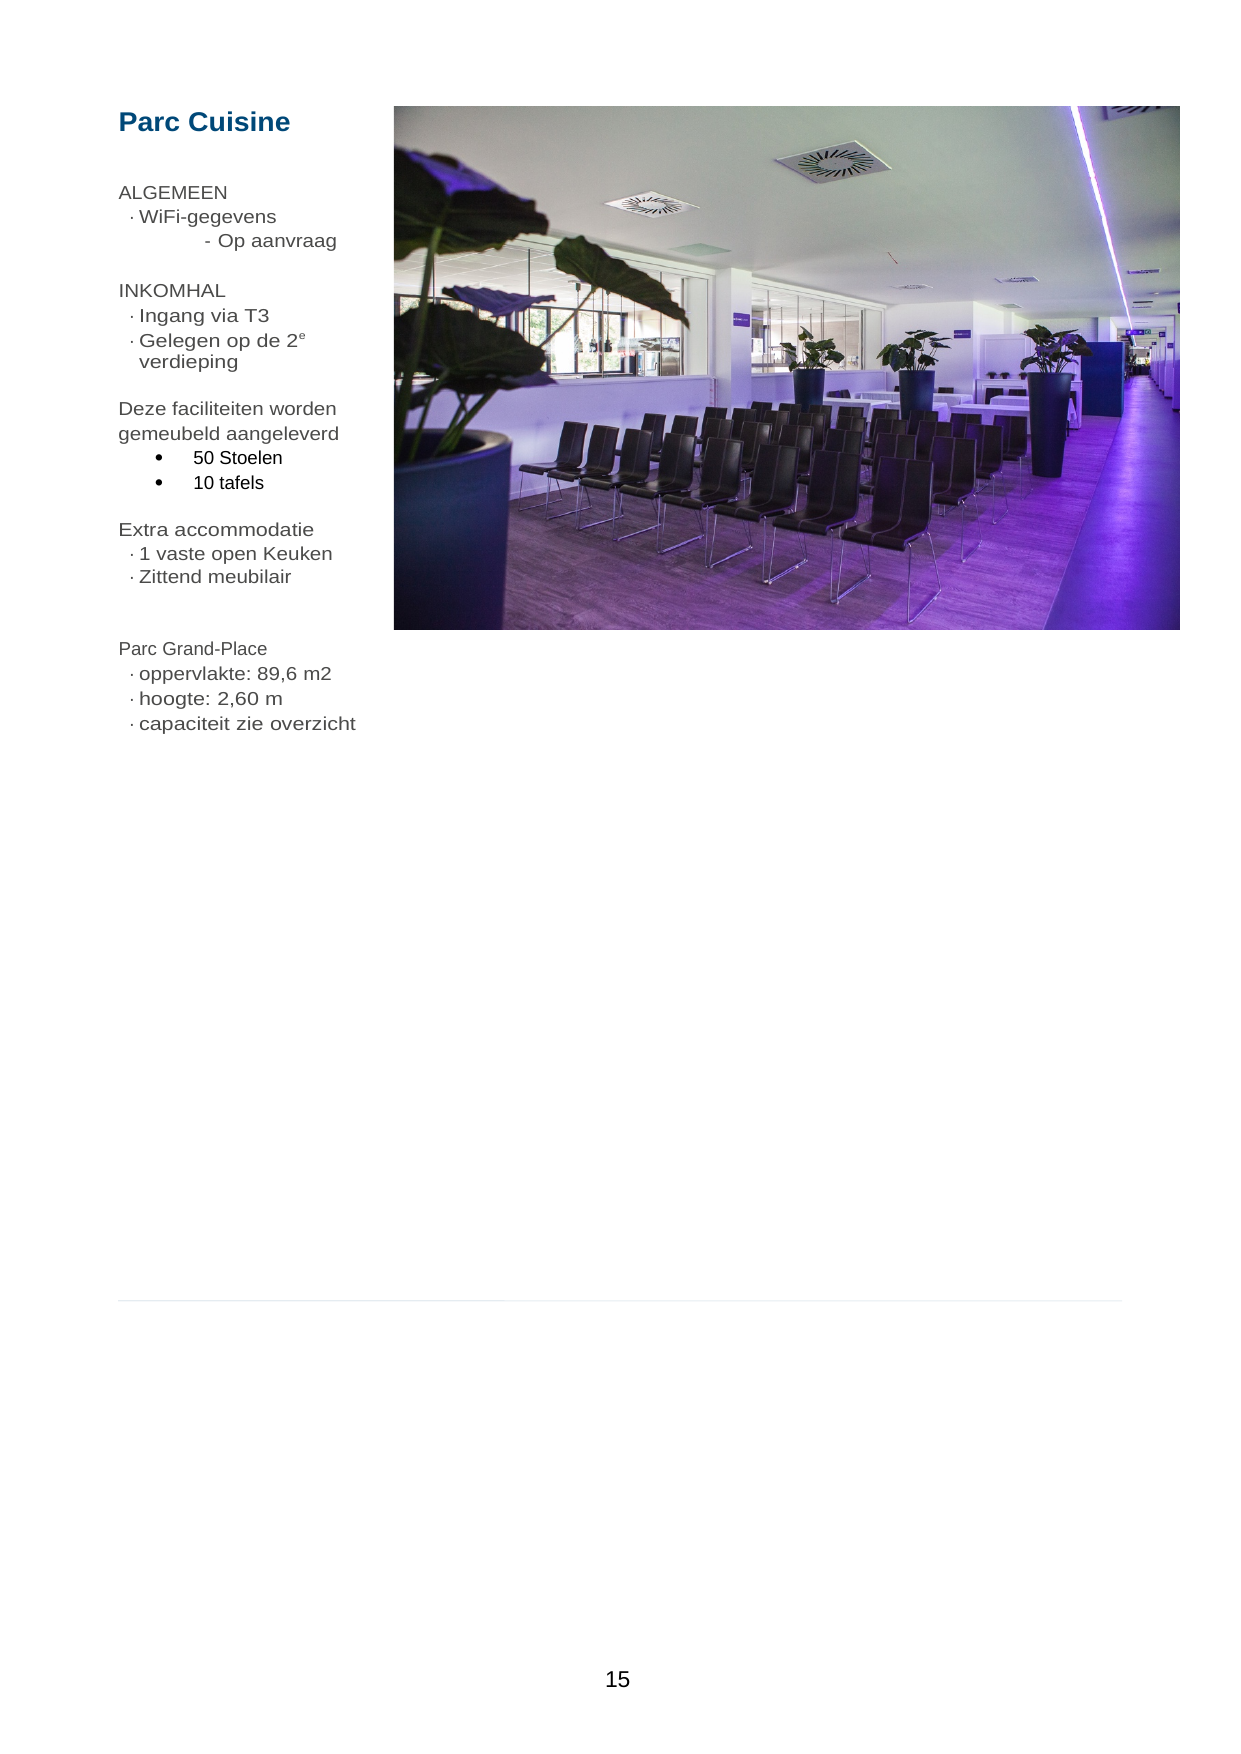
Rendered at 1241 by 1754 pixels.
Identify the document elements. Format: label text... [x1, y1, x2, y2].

text Deze faciliteiten worden gemeubeld aangeleverd [118, 397, 393, 444]
text ALGEMEEN [118, 181, 393, 203]
text Parc Grand-Place [118, 638, 1180, 659]
list oppervlakte: 89,6 m2 [129, 663, 1180, 684]
list Op aanvraag [204, 229, 393, 251]
text Extra accommodatie [118, 518, 393, 540]
picture [393, 106, 1180, 630]
list Gelegen op de 2e verdieping [129, 329, 393, 373]
list hoogte: 2,60 m [129, 688, 1180, 709]
list Zittend meubilair [129, 566, 393, 588]
list WiFi-gegevens [129, 205, 393, 227]
text INKOMHAL [118, 279, 393, 301]
list Ingang via T3 [129, 304, 393, 326]
list capaciteit zie overzicht [129, 713, 1180, 734]
list 1 vaste open Keuken [129, 542, 393, 564]
list 50 Stoelen [156, 447, 393, 469]
list 10 tafels [156, 472, 393, 494]
subtitle Parc Cuisine [118, 106, 393, 137]
